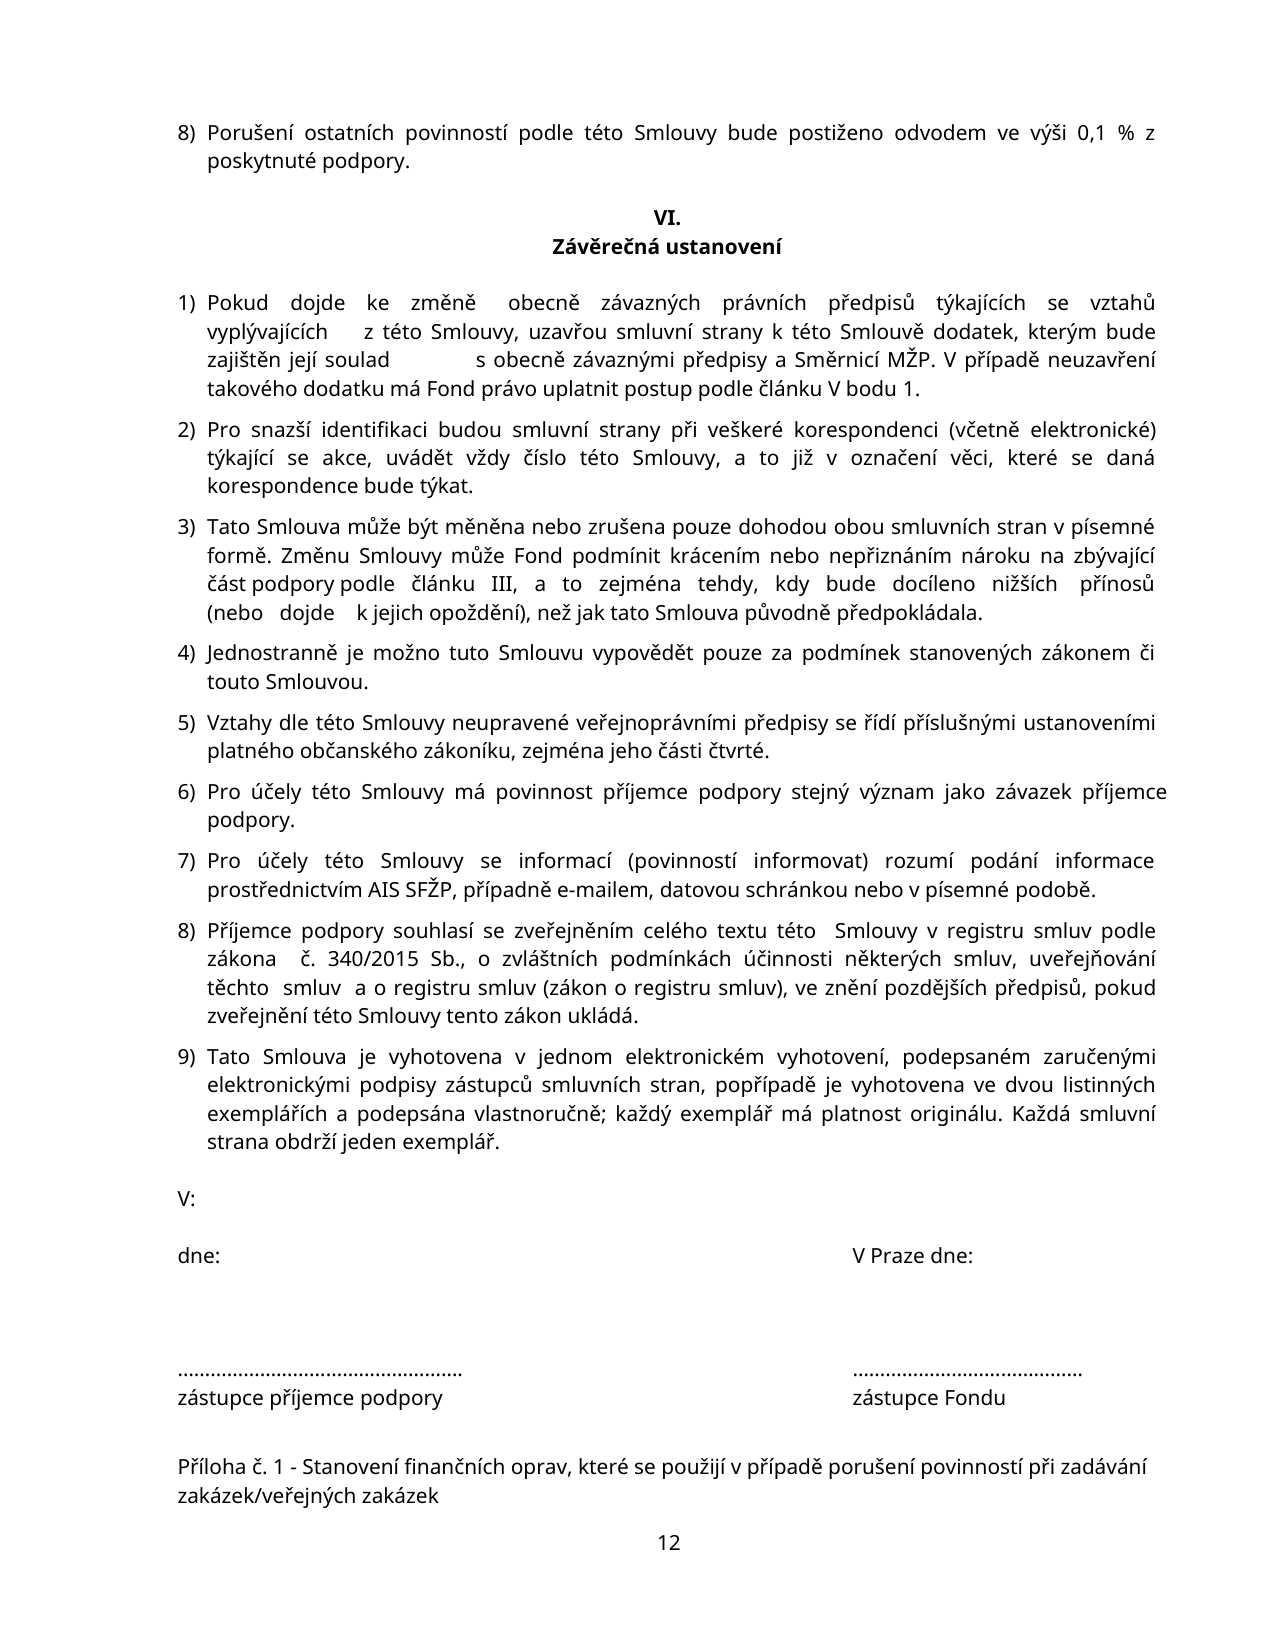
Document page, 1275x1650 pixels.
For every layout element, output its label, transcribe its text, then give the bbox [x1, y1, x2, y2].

list Tato Smlouva může být měněna nebo zrušena pouze dohodou obou smluvních stran v písemné formě. Změnu Smlouvy může Fond podmínit krácením nebo nepřiznáním nároku na zbývající část podpory podle článku III, a to zejména tehdy, kdy bude docíleno nižších přínosů (nebo dojde k jejich opoždění), než jak tato Smlouva původně předpokládala. [177, 512, 1157, 626]
list Pro účely této Smlouvy má povinnost příjemce podpory stejný význam jako závazek příjemce podpory. [177, 777, 1169, 834]
list Pro snazší identifikaci budou smluvní strany při veškeré korespondenci (včetně elektronické) týkající se akce, uvádět vždy číslo této Smlouvy, a to již v označení věci, které se daná korespondence bude týkat. [177, 415, 1157, 500]
list Jednostranně je možno tuto Smlouvu vypovědět pouze za podmínek stanovených zákonem či touto Smlouvou. [177, 638, 1157, 695]
text zástupce příjemce podpory zástupce Fondu [177, 1383, 1169, 1411]
text ……………………………………………. …………………………………… [177, 1354, 1169, 1383]
list Porušení ostatních povinností podle této Smlouvy bude postiženo odvodem ve výši 0,1 % z poskytnuté podpory. [177, 118, 1157, 175]
list Pro účely této Smlouvy se informací (povinností informovat) rozumí podání informace prostřednictvím AIS SFŽP, případně e-mailem, datovou schránkou nebo v písemné podobě. [177, 846, 1156, 903]
list Příjemce podpory souhlasí se zveřejněním celého textu této Smlouvy v registru smluv podle zákona č. 340/2015 Sb., o zvláštních podmínkách účinnosti některých smluv, uveřejňování těchto smluv a o registru smluv (zákon o registru smluv), ve znění pozdějších předpisů, pokud zveřejnění této Smlouvy tento zákon ukládá. [177, 916, 1157, 1029]
list Pokud dojde ke změně obecně závazných právních předpisů týkajících se vztahů vyplývajících z této Smlouvy, uzavřou smluvní strany k této Smlouvě dodatek, kterým bude zajištěn její soulad s obecně závaznými předpisy a Směrnicí MŽP. V případě neuzavření takového dodatku má Fond právo uplatnit postup podle článku V bodu 1. [177, 288, 1157, 402]
subtitle VI. [494, 203, 841, 232]
text Závěrečná ustanovení [493, 232, 841, 260]
text Příloha č. 1 - Stanovení finančních oprav, které se použijí v případě porušení povinností při zadávání zakázek/veřejných zakázek [177, 1452, 1169, 1509]
list Tato Smlouva je vyhotovena v jednom elektronickém vyhotovení, podepsaném zaručenými elektronickými podpisy zástupců smluvních stran, popřípadě je vyhotovena ve dvou listinných exemplářích a podepsána vlastnoručně; každý exemplář má platnost originálu. Každá smluvní strana obdrží jeden exemplář. [177, 1042, 1157, 1156]
text V: [177, 1184, 1169, 1212]
text dne: V Praze dne: [177, 1241, 1169, 1269]
list Vztahy dle této Smlouvy neupravené veřejnoprávními předpisy se řídí příslušnými ustanoveními platného občanského zákoníku, zejména jeho části čtvrté. [177, 708, 1156, 764]
